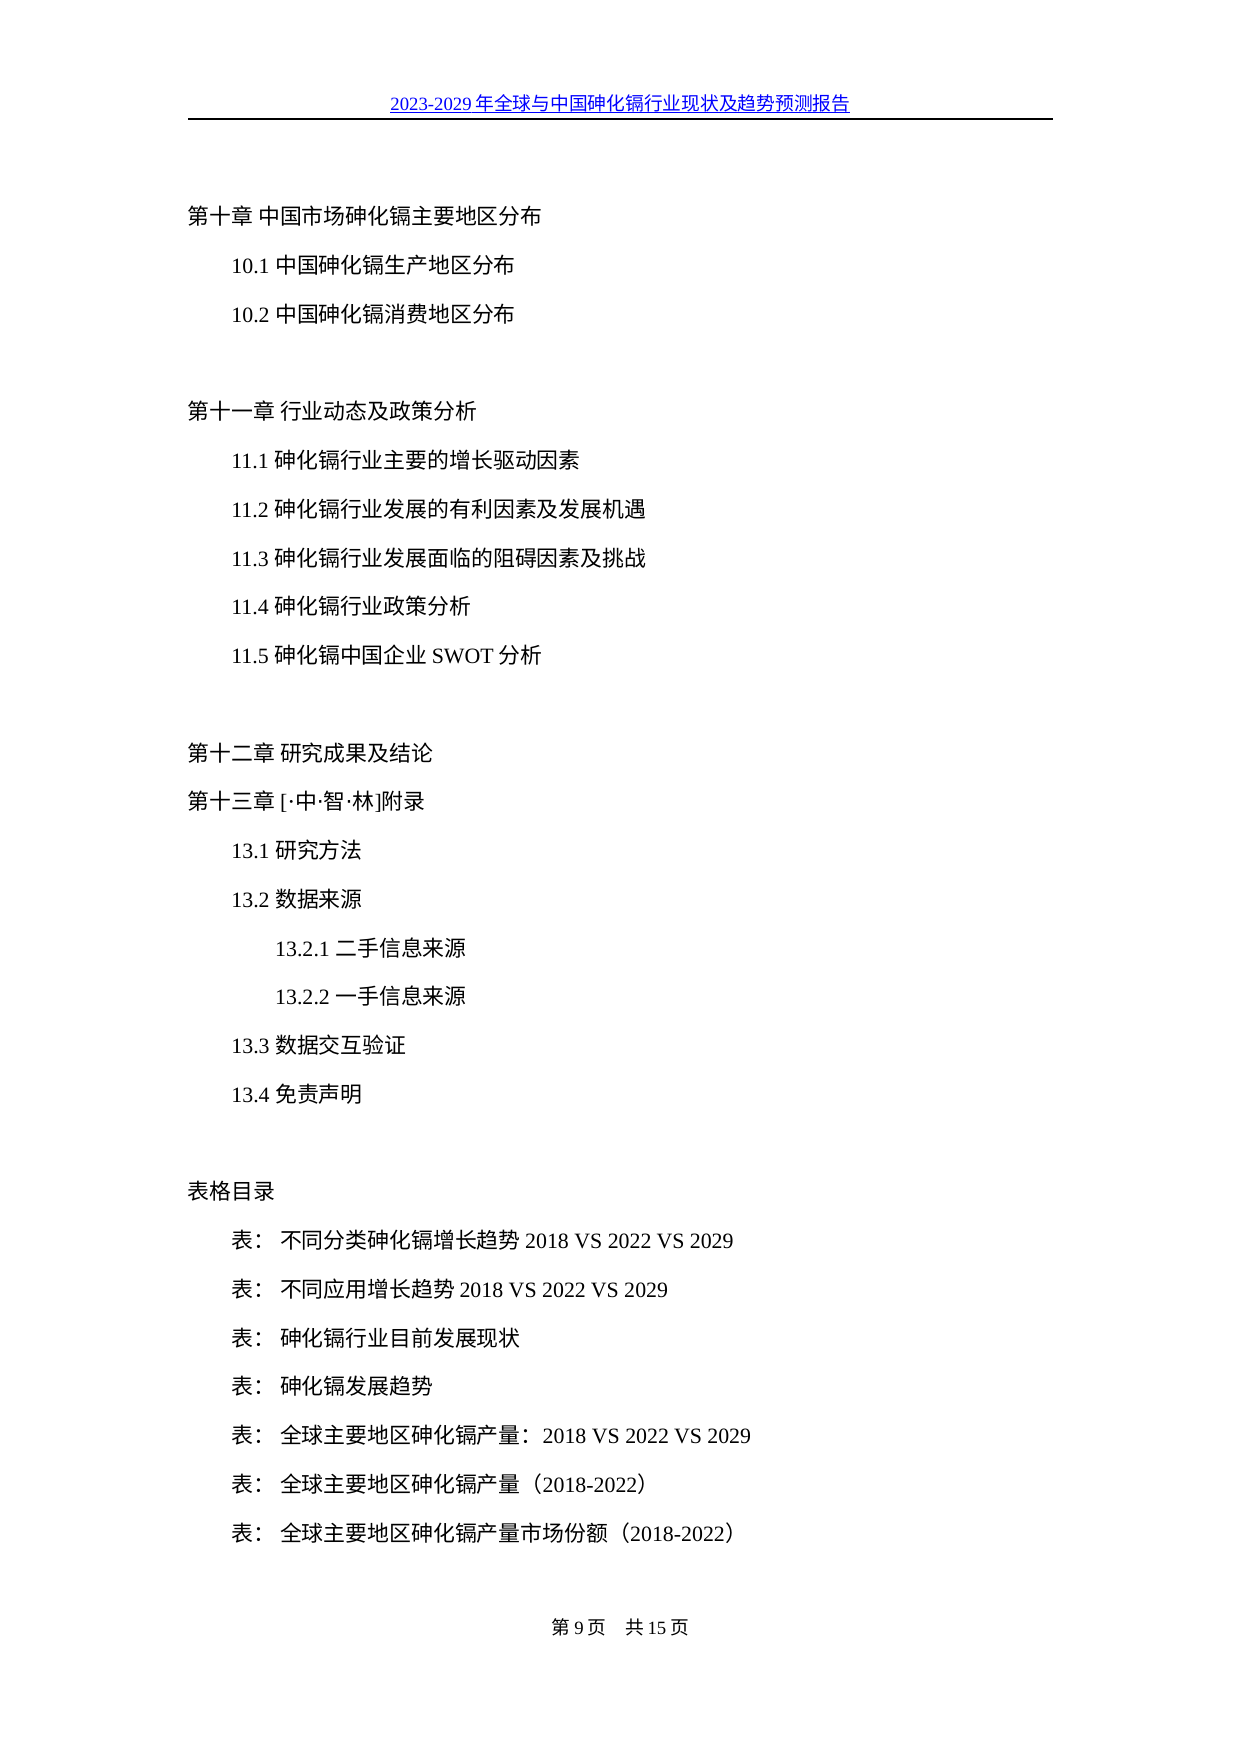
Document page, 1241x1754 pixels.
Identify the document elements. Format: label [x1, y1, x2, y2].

text [187, 150, 1053, 1548]
